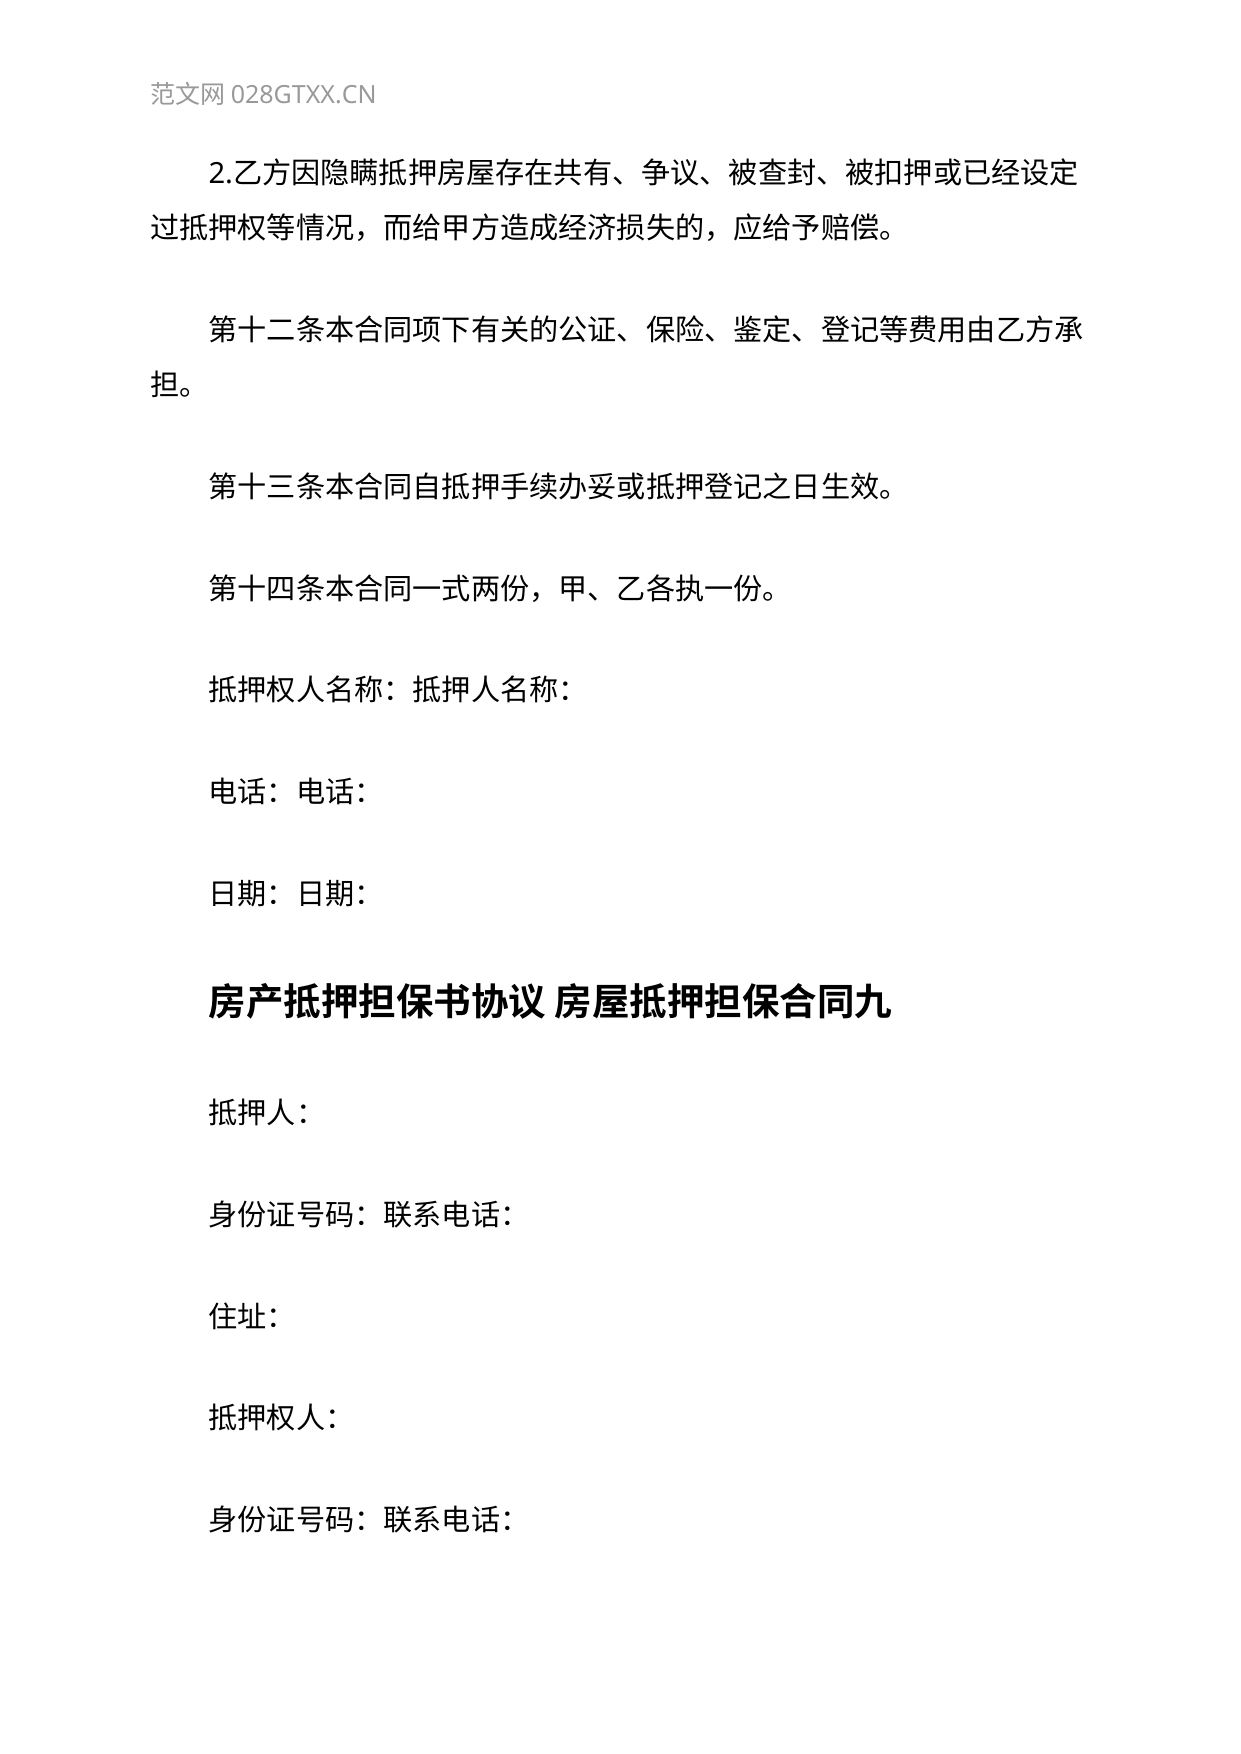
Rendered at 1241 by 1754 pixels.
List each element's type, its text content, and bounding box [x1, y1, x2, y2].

text 住址： [150, 1293, 1090, 1336]
text 身份证号码：联系电话： [150, 1497, 1090, 1539]
text 房产抵押担保书协议 房屋抵押担保合同九 [150, 972, 1090, 1027]
text 第十三条本合同自抵押手续办妥或抵押登记之日生效。 [150, 463, 1090, 506]
text 电话：电话： [150, 769, 1090, 811]
text 抵押权人名称：抵押人名称： [150, 667, 1090, 709]
text 抵押权人： [150, 1395, 1090, 1437]
text 第十四条本合同一式两份，甲、乙各执一份。 [150, 565, 1090, 607]
text 身份证号码：联系电话： [150, 1191, 1090, 1234]
text 第十二条本合同项下有关的公证、保险、鉴定、登记等费用由乙方承担。 [150, 307, 1090, 404]
text 2.乙方因隐瞒抵押房屋存在共有、争议、被查封、被扣押或已经设定过抵押权等情况，而给甲方造成经济损失的，应给予赔偿。 [150, 150, 1090, 247]
text 抵押人： [150, 1090, 1090, 1132]
text 日期：日期： [150, 871, 1090, 913]
